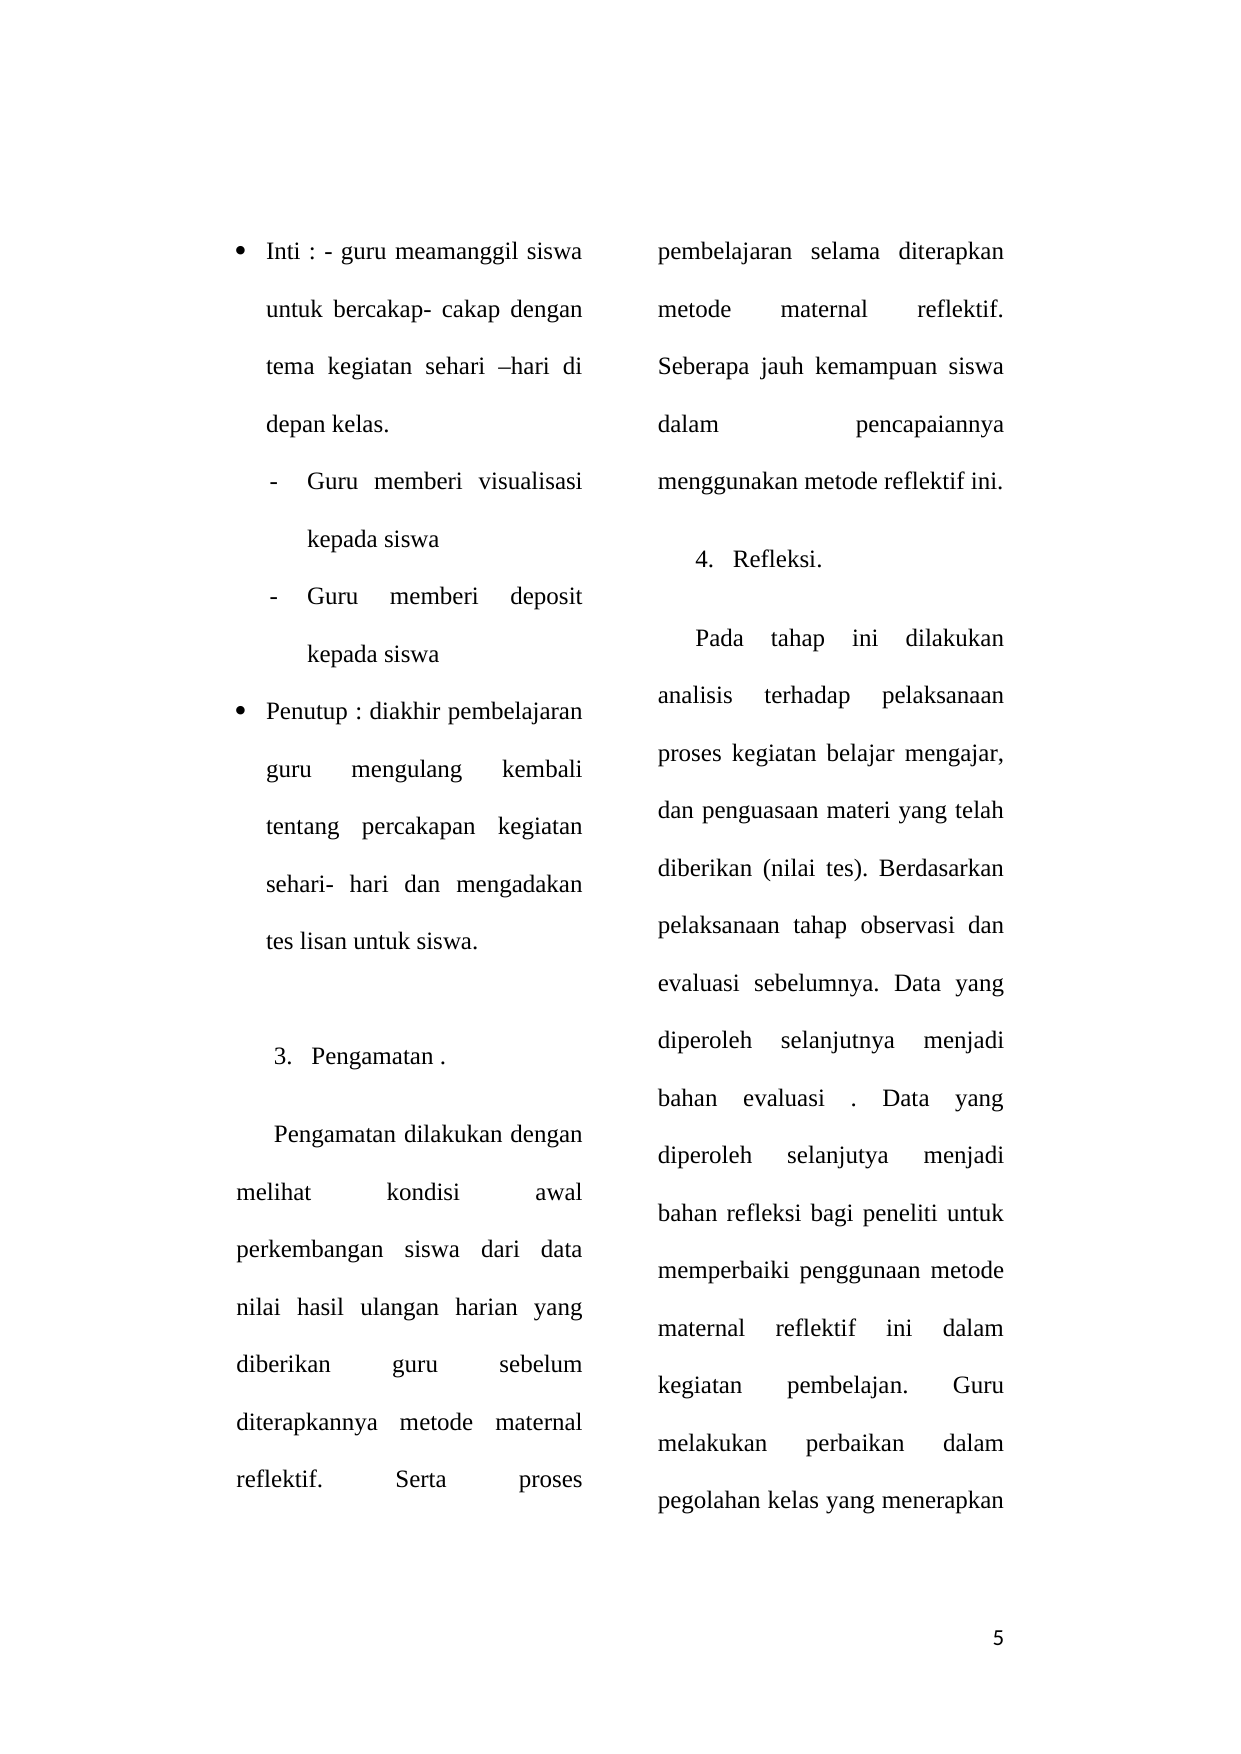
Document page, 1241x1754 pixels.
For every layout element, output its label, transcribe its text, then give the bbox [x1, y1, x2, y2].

list Inti : - guru meamanggil siswa untuk bercakap- cakap dengan tema kegiatan sehari –hari di depan kelas. [236, 236, 583, 437]
list Guru memberi deposit kepada siswa [269, 581, 583, 667]
list Guru memberi visualisasi kepada siswa [269, 466, 583, 552]
list Refleksi. [695, 544, 1004, 573]
list Pengamatan . [274, 1041, 583, 1070]
text Pengamatan dilakukan dengan melihat kondisi awal perkembangan siswa dari data nilai hasil ulangan harian yang diberikan guru sebelum diterapkannya metode maternal reflektif. Serta proses pembelajaran selama diterapkan metode maternal reflektif. Seberapa jauh kemampuan siswa dalam pencapaiannya menggunakan metode reflektif ini. [236, 1119, 583, 1493]
text Pengamatan dilakukan dengan melihat kondisi awal perkembangan siswa dari data nilai hasil ulangan harian yang diberikan guru sebelum diterapkannya metode maternal reflektif. Serta proses pembelajaran selama diterapkan metode maternal reflektif. Seberapa jauh kemampuan siswa dalam pencapaiannya menggunakan metode reflektif ini. [658, 236, 1004, 495]
list Penutup : diakhir pembelajaran guru mengulang kembali tentang percakapan kegiatan sehari- hari dan mengadakan tes lisan untuk siswa. [236, 696, 583, 955]
